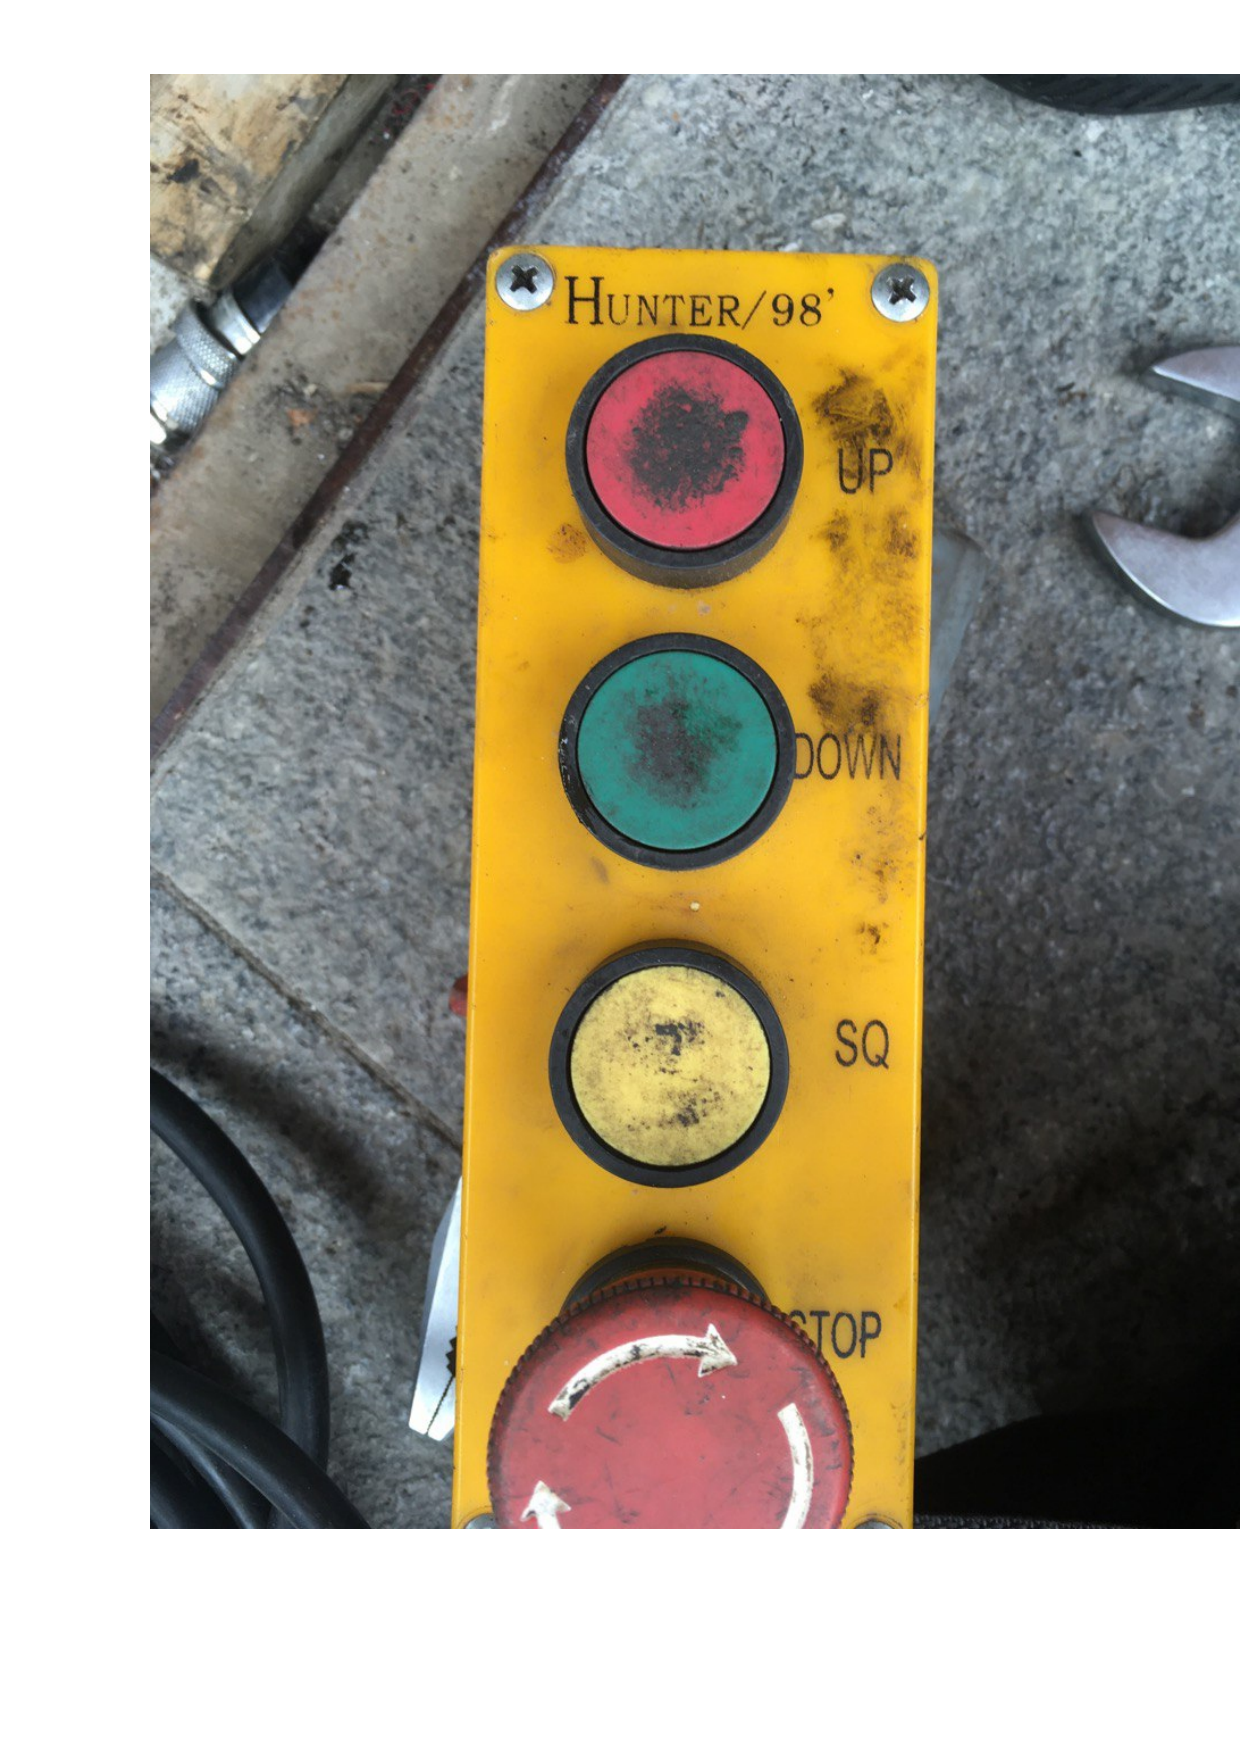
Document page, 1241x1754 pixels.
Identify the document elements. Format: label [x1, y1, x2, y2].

picture [150, 74, 1240, 1529]
